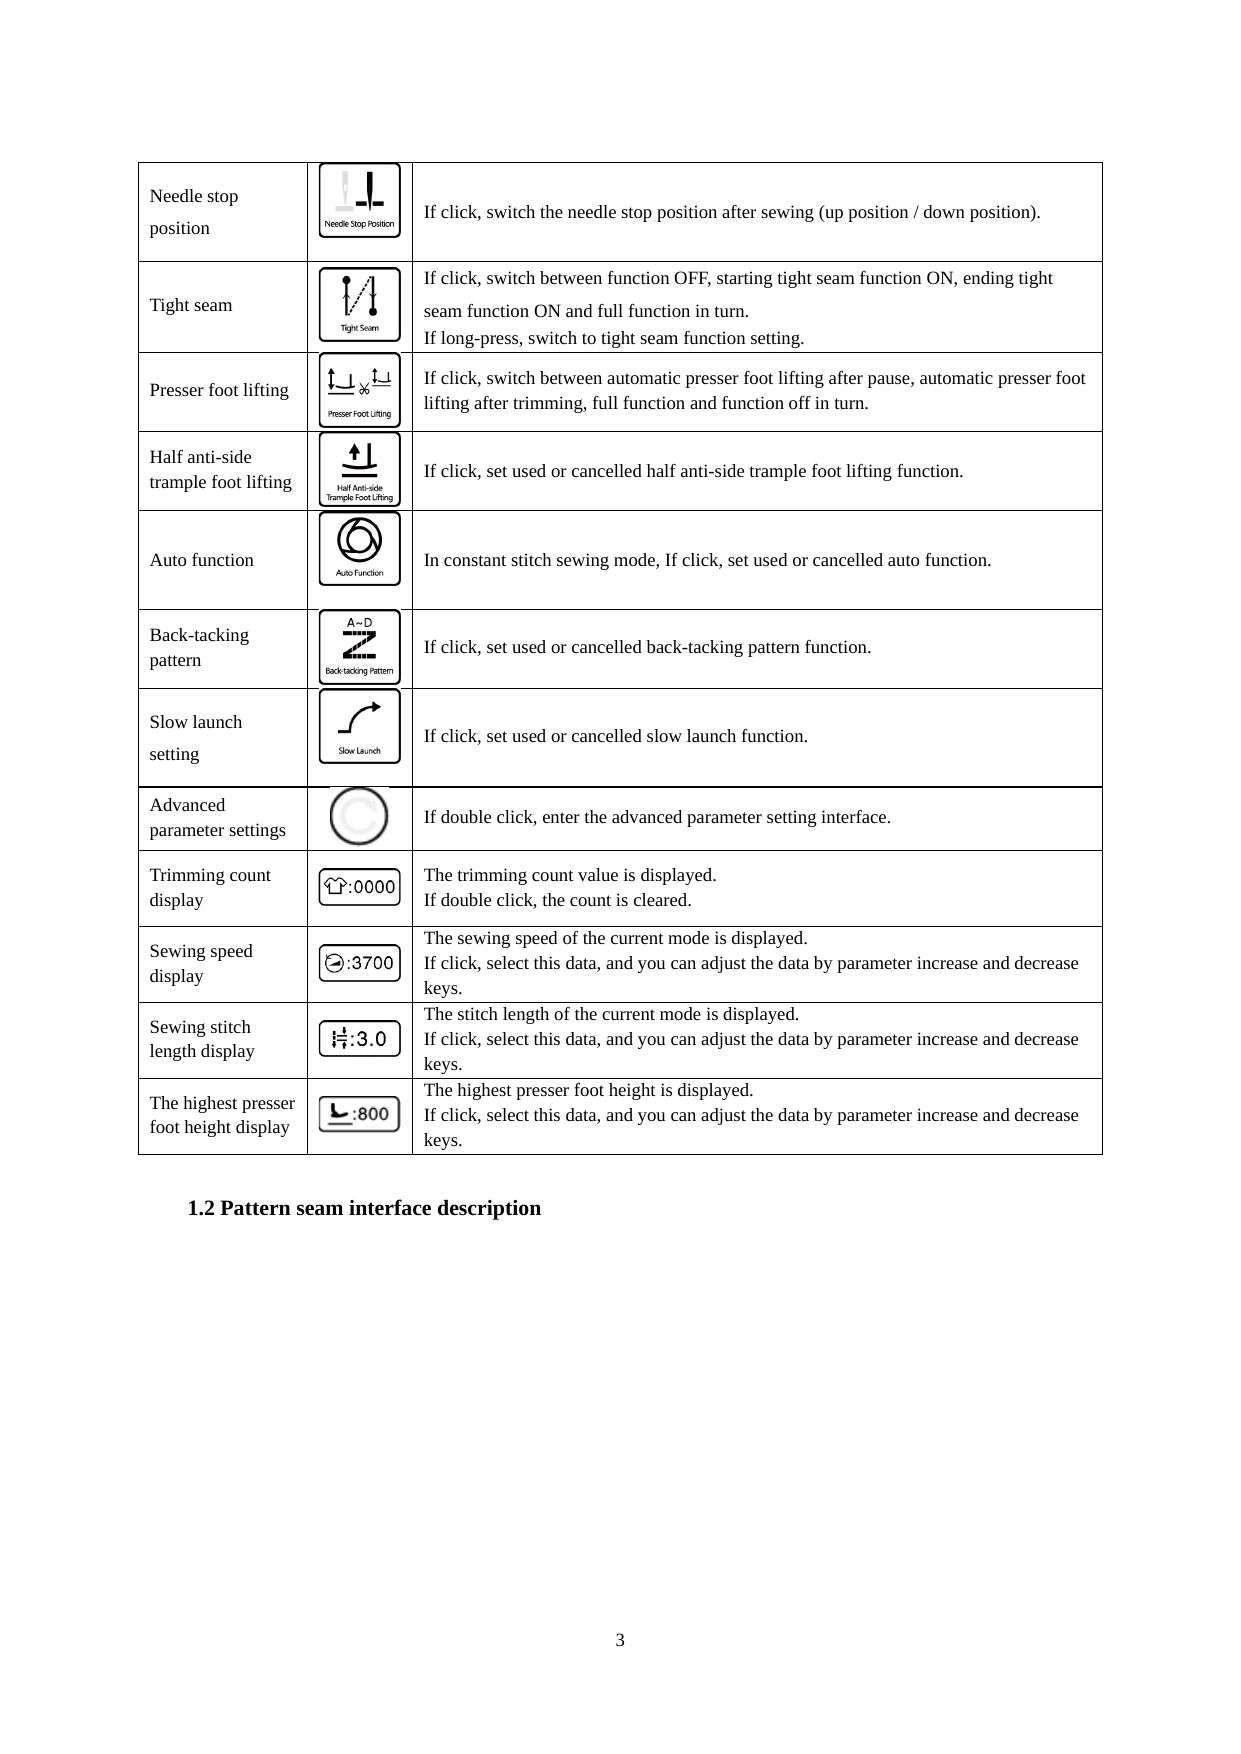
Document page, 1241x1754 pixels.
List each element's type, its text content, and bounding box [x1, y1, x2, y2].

table_cell Needle stop position [139, 163, 307, 261]
picture [318, 163, 401, 238]
table_cell If click, switch between function OFF, starting tight seam function ON, ending tight seam function ON and full function in turn. If long-press, switch to tight seam function setting. [413, 262, 1102, 352]
table_cell In constant stitch sewing mode, If click, set used or cancelled auto function. [413, 511, 1102, 609]
picture [318, 267, 401, 342]
picture [330, 787, 390, 847]
picture [318, 352, 401, 428]
table_cell If click, switch between automatic presser foot lifting after pause, automatic presser foot lifting after trimming, full function and function off in turn. [413, 353, 1102, 431]
picture [318, 511, 401, 586]
picture [318, 1096, 401, 1133]
table_cell [308, 511, 412, 609]
table_cell The highest presser foot height display [139, 1079, 307, 1154]
table_cell If click, set used or cancelled back-tacking pattern function. [413, 610, 1102, 688]
table_cell [308, 788, 412, 850]
table_cell The highest presser foot height is displayed. If click, select this data, and you can adjust the data by parameter increase and decrease keys. [413, 1079, 1102, 1154]
table_cell The stitch length of the current mode is displayed. If click, select this data, and you can adjust the data by parameter increase and decrease keys. [413, 1003, 1102, 1078]
text 1.2 Pattern seam interface description [187, 1191, 1053, 1224]
picture [318, 944, 401, 982]
table_cell If double click, enter the advanced parameter setting interface. [413, 788, 1102, 850]
table_cell Auto function [139, 511, 307, 609]
table_cell The trimming count value is displayed. If double click, the count is cleared. [413, 851, 1102, 926]
table_cell Half anti-side trample foot lifting [139, 432, 307, 510]
table_cell [308, 1003, 412, 1078]
table_cell Sewing stitch length display [139, 1003, 307, 1078]
picture [318, 609, 401, 685]
table_cell [308, 163, 412, 261]
table_cell If click, set used or cancelled half anti-side trample foot lifting function. [413, 432, 1102, 510]
table_cell [308, 432, 412, 510]
picture [318, 1020, 401, 1057]
table_cell [308, 610, 412, 688]
picture [318, 688, 401, 764]
table_cell [308, 1079, 412, 1154]
table_cell Sewing speed display [139, 927, 307, 1002]
table_cell Trimming count display [139, 851, 307, 926]
table_cell Presser foot lifting [139, 353, 307, 431]
table_cell [308, 927, 412, 1002]
table_cell Tight seam [139, 262, 307, 352]
table_cell The sewing speed of the current mode is displayed. If click, select this data, and you can adjust the data by parameter increase and decrease keys. [413, 927, 1102, 1002]
table_cell [308, 262, 412, 352]
table_cell Slow launch setting [139, 689, 307, 786]
table_cell Back-tacking pattern [139, 610, 307, 688]
table_cell If click, switch the needle stop position after sewing (up position / down position). [413, 163, 1102, 261]
picture [318, 432, 401, 507]
table_cell [308, 353, 412, 431]
table_cell [308, 851, 412, 926]
table_cell Advanced parameter settings [139, 788, 307, 850]
table_cell [308, 689, 412, 786]
table_cell If click, set used or cancelled slow launch function. [413, 689, 1102, 786]
picture [318, 868, 401, 906]
